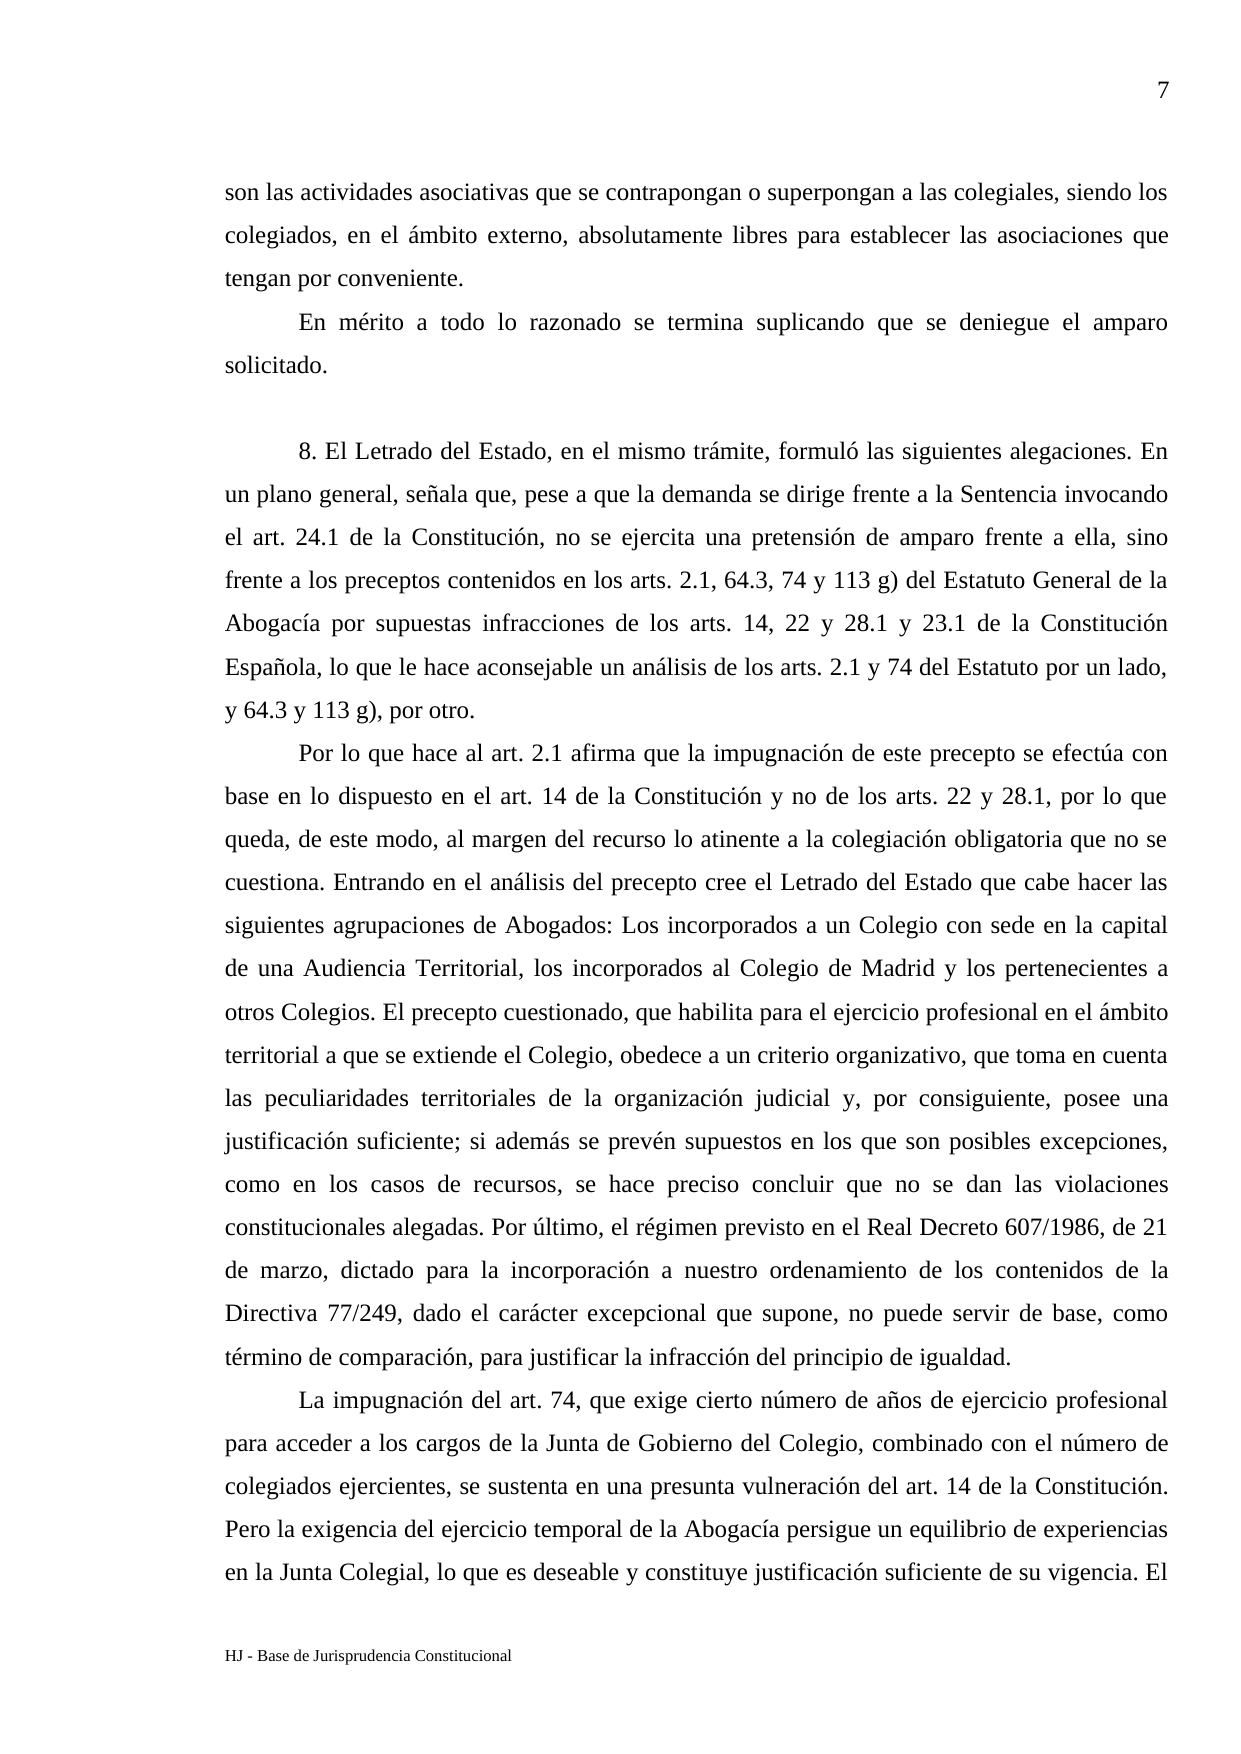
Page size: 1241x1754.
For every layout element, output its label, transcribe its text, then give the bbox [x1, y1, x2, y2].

text 8. El Letrado del Estado, en el mismo trámite, formuló las siguientes alegaciones. En un plano general, señala que, pese a que la demanda se dirige frente a la Sentencia invocando el art. 24.1 de la Constitución, no se ejercita una pretensión de amparo frente a ella, sino frente a los preceptos contenidos en los arts. 2.1, 64.3, 74 y 113 g) del Estatuto General de la Abogacía por supuestas infracciones de los arts. 14, 22 y 28.1 y 23.1 de la Constitución Española, lo que le hace aconsejable un análisis de los arts. 2.1 y 74 del Estatuto por un lado, y 64.3 y 113 g), por otro. [224, 436, 1169, 723]
text Por lo que hace al art. 2.1 afirma que la impugnación de este precepto se efectúa con base en lo dispuesto en el art. 14 de la Constitución y no de los arts. 22 y 28.1, por lo que queda, de este modo, al margen del recurso lo atinente a la colegiación obligatoria que no se cuestiona. Entrando en el análisis del precepto cree el Letrado del Estado que cabe hacer las siguientes agrupaciones de Abogados: Los incorporados a un Colegio con sede en la capital de una Audiencia Territorial, los incorporados al Colegio de Madrid y los pertenecientes a otros Colegios. El precepto cuestionado, que habilita para el ejercicio profesional en el ámbito territorial a que se extiende el Colegio, obedece a un criterio organizativo, que toma en cuenta las peculiaridades territoriales de la organización judicial y, por consiguiente, posee una justificación suficiente; si además se prevén supuestos en los que son posibles excepciones, como en los casos de recursos, se hace preciso concluir que no se dan las violaciones constitucionales alegadas. Por último, el régimen previsto en el Real Decreto 607/1986, de 21 de marzo, dictado para la incorporación a nuestro ordenamiento de los contenidos de la Directiva 77/249, dado el carácter excepcional que supone, no puede servir de base, como término de comparación, para justificar la infracción del principio de igualdad. [224, 738, 1169, 1370]
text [224, 1385, 1169, 1586]
text En mérito a todo lo razonado se termina suplicando que se deniegue el amparo solicitado. [224, 307, 1169, 378]
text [224, 177, 1169, 292]
